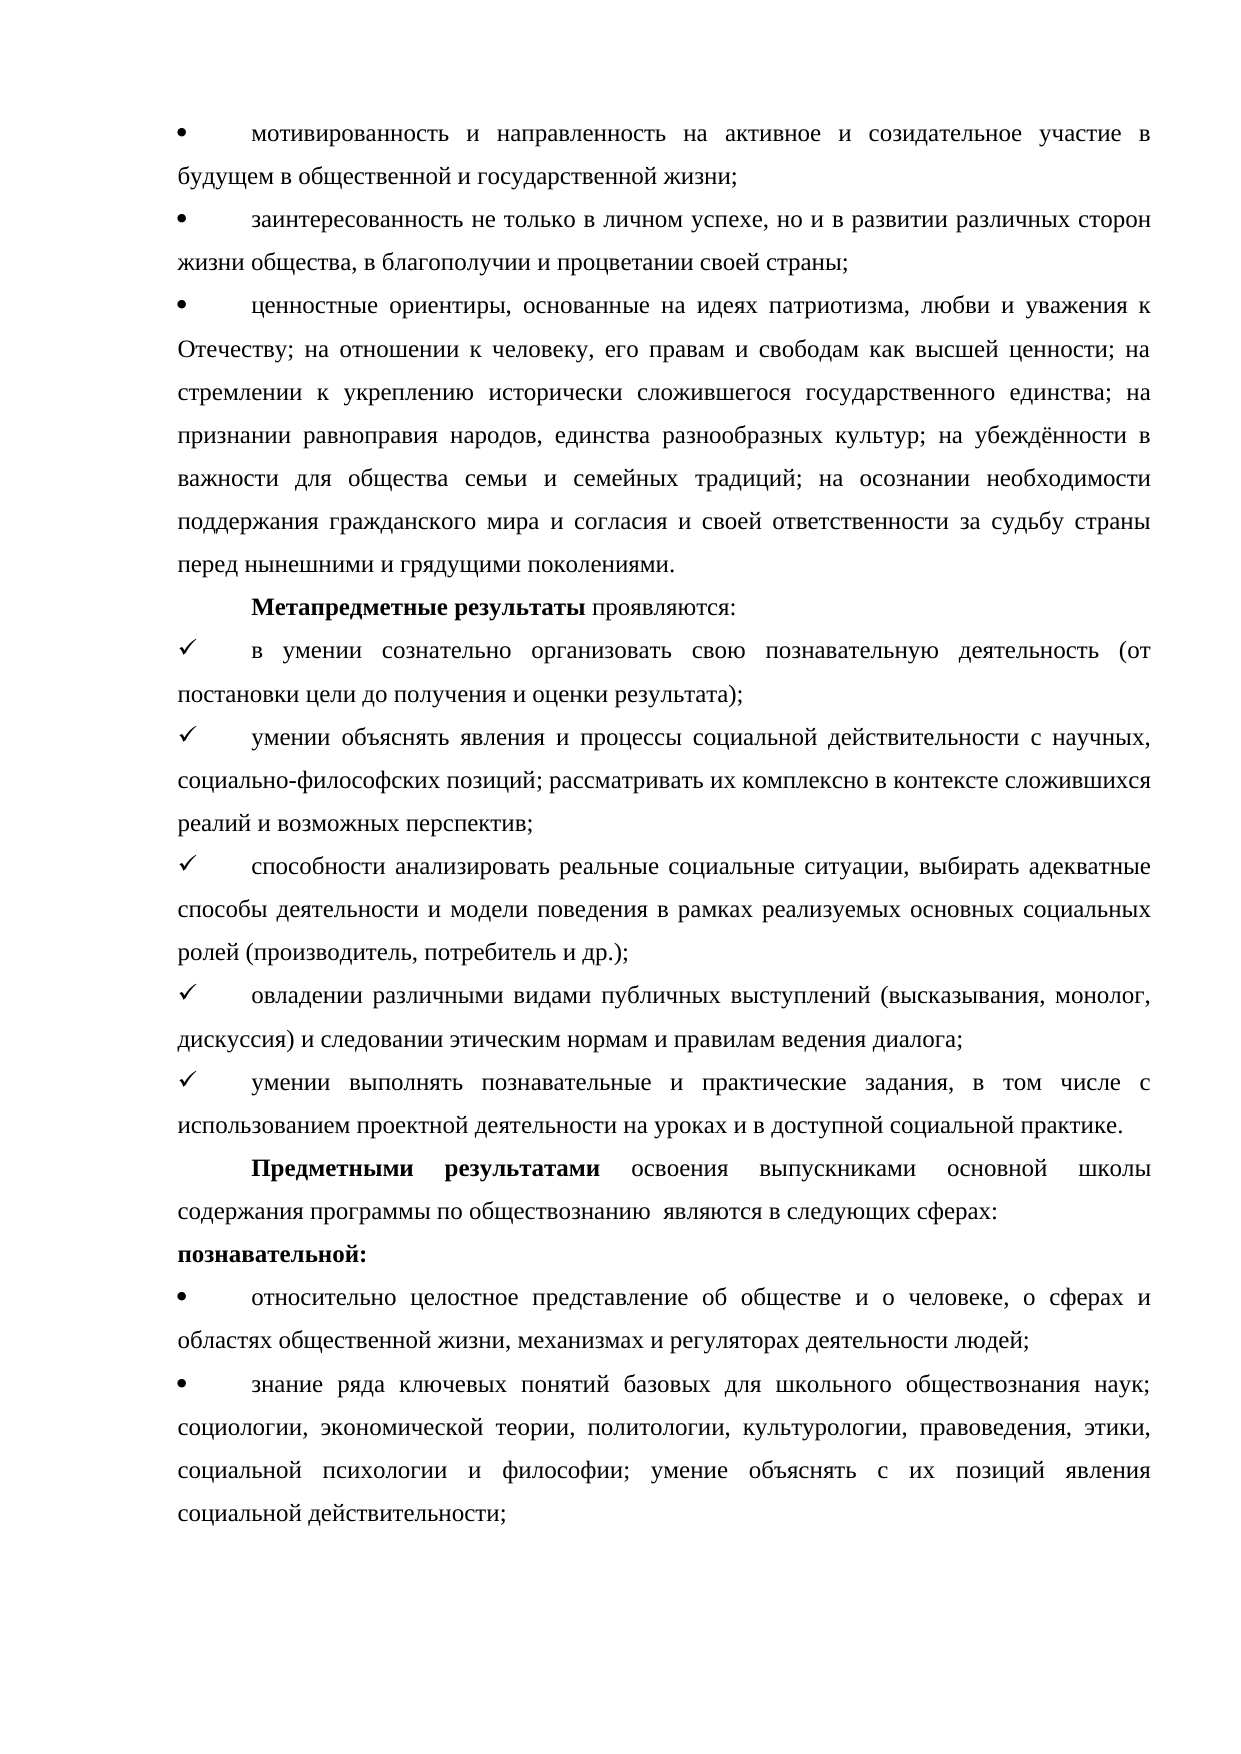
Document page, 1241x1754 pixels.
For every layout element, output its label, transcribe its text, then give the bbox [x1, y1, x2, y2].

list ценностные ориентиры, основанные на идеях патриотизма, любви и уважения к Отечеству; на отношении к человеку, его правам и свободам как высшей ценности; на стремлении к укреплению исторически сложившегося государственного единства; на признании равноправия народов, единства разнообразных культур; на убеждённости в важности для общества семьи и семейных традиций; на осознании необходимости поддержания гражданского мира и согласия и своей ответственности за судьбу страны перед нынешними и грядущими поколениями. [177, 291, 1152, 578]
list умении объяснять явления и процессы социальной действительности с научных, социально-философских позиций; рассматривать их комплексно в контексте сложившихся реалий и возможных перспектив; [177, 722, 1152, 837]
list умении выполнять познавательные и практические задания, в том числе с использованием проектной деятельности на уроках и в доступной социальной практике. [177, 1067, 1152, 1139]
list знание ряда ключевых понятий базовых для школьного обществознания наук; социологии, экономической теории, политологии, культурологии, правоведения, этики, социальной психологии и философии; умение объяснять с их позиций явления социальной действительности; [177, 1369, 1152, 1527]
list в умении сознательно организовать свою познавательную деятельность (от постановки цели до получения и оценки результата); [177, 636, 1152, 707]
list заинтересованность не только в личном успехе, но и в развитии различных сторон жизни общества, в благополучии и процветании своей страны; [177, 204, 1152, 276]
list Предметными результатами освоения выпускниками основной школы содержания программы по обществознанию являются в следующих сферах: [177, 1153, 1152, 1225]
text Метапредметные результаты проявляются: [177, 592, 1152, 621]
list относительно целостное представление об обществе и о человеке, о сферах и областях общественной жизни, механизмах и регуляторах деятельности людей; [177, 1282, 1152, 1354]
list мотивированность и направленность на активное и созидательное участие в будущем в общественной и государственной жизни; [177, 118, 1152, 190]
list познавательной: [177, 1239, 1152, 1268]
list способности анализировать реальные социальные ситуации, выбирать адекватные способы деятельности и модели поведения в рамках реализуемых основных социальных ролей (производитель, потребитель и др.); [177, 851, 1152, 966]
list овладении различными видами публичных выступлений (высказывания, монолог, дискуссия) и следовании этическим нормам и правилам ведения диалога; [177, 981, 1152, 1052]
